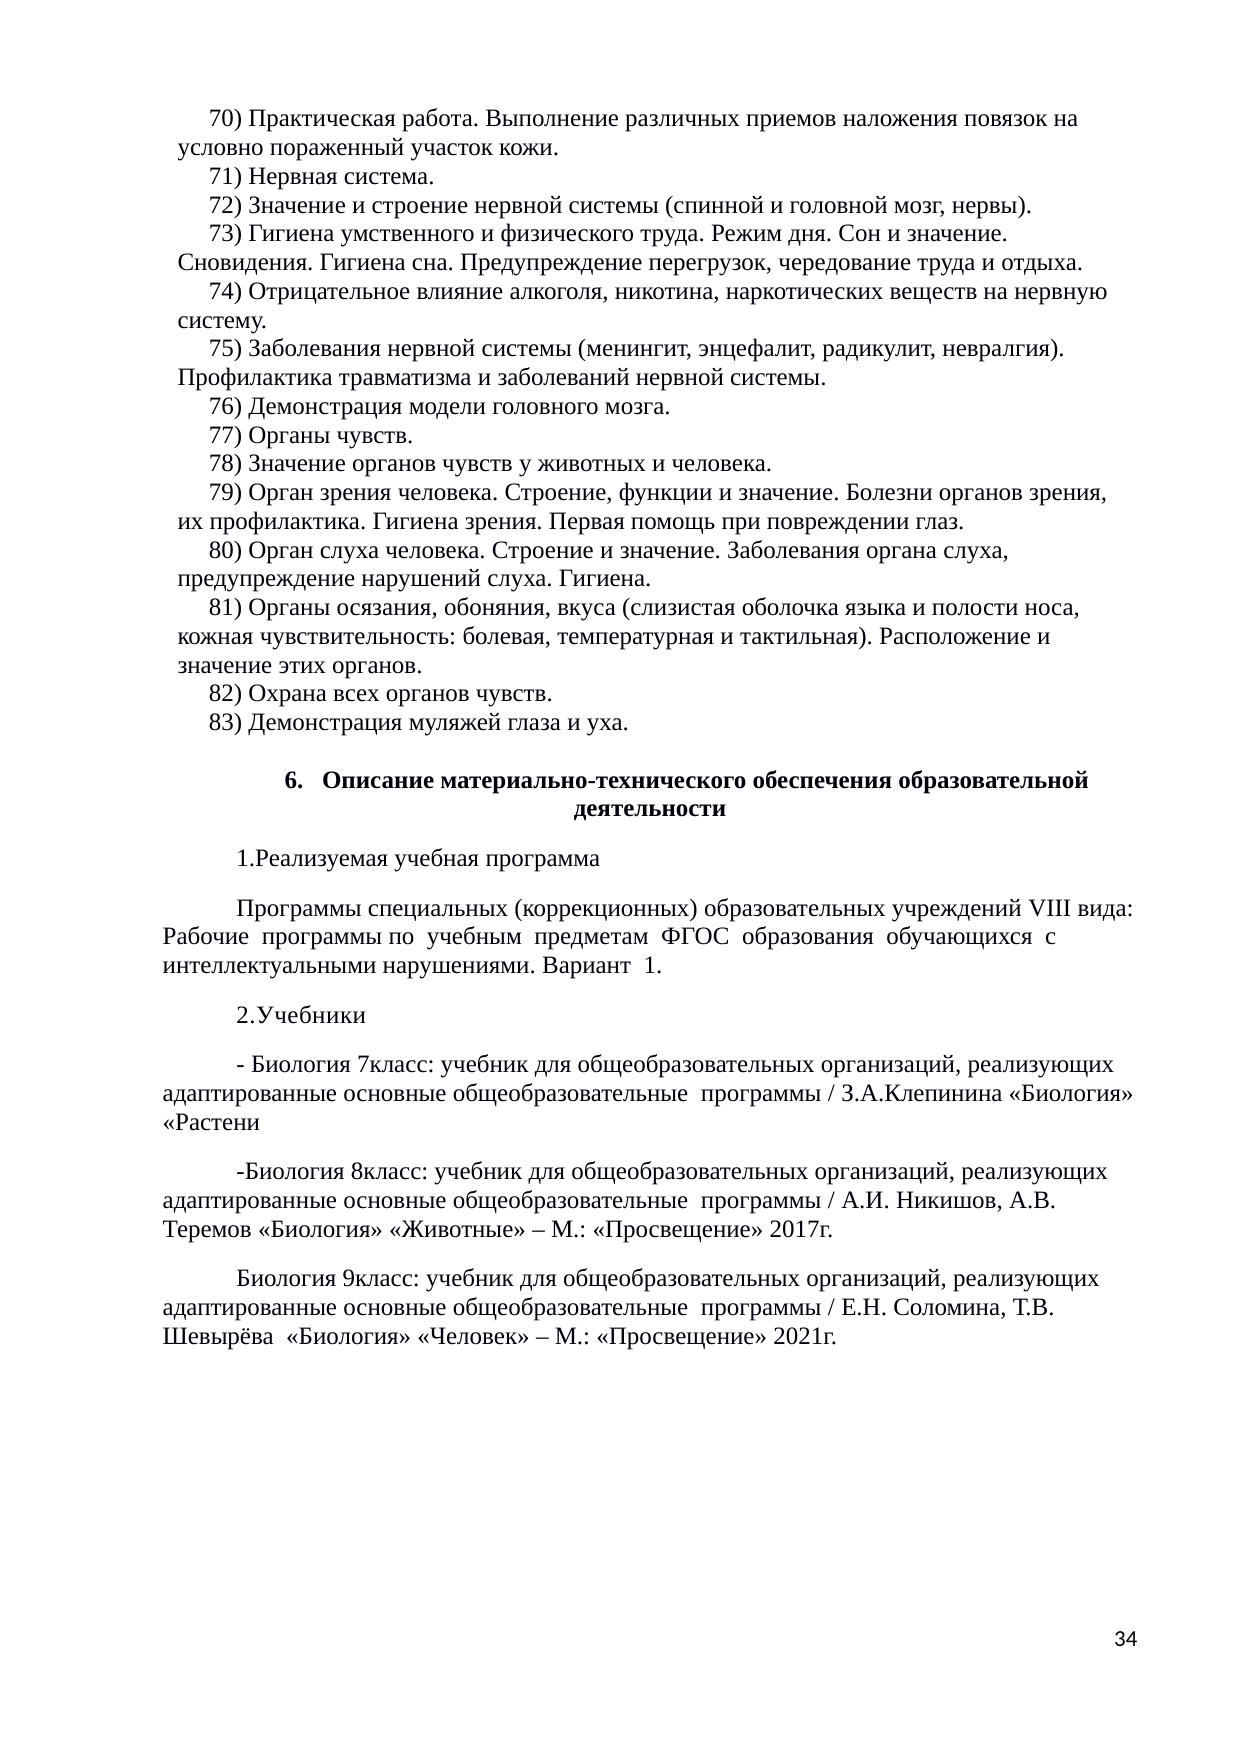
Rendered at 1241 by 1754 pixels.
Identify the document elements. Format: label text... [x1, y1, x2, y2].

text -Биология 8класс: учебник для общеобразовательных организаций, реализующих адаптированные основные общеобразовательные программы / А.И. Никишов, А.В. Теремов «Биология» «Животные» – М.: «Просвещение» 2017г. [162, 1156, 1137, 1243]
text 1.Реализуемая учебная программа [162, 843, 1137, 872]
text Программы специальных (коррекционных) образовательных учреждений VIII вида: Рабочие программы по учебным предметам ФГОС образования обучающихся с интеллектуальными нарушениями. Вариант 1. [162, 893, 1137, 979]
text 6. Описание материально-технического обеспечения образовательной деятельности [162, 765, 1137, 822]
text 73) Гигиена умственного и физического труда. Режим дня. Сон и значение. Сновидения. Гигиена сна. Предупреждение перегрузок, чередование труда и отдыха. [177, 218, 1137, 276]
text 77) Органы чувств. [177, 420, 1137, 448]
text 74) Отрицательное влияние алкоголя, никотина, наркотических веществ на нервную систему. [177, 276, 1137, 333]
text - Биология 7класс: учебник для общеобразовательных организаций, реализующих адаптированные основные общеобразовательные программы / З.А.Клепинина «Биология» «Растени [162, 1049, 1137, 1136]
text 83) Демонстрация муляжей глаза и уха. [177, 707, 1137, 736]
text 81) Органы осязания, обоняния, вкуса (слизистая оболочка языка и полости носа, кожная чувствительность: болевая, температурная и тактильная). Расположение и значение этих органов. [177, 592, 1137, 678]
text 71) Нервная система. [177, 161, 1137, 190]
text 75) Заболевания нервной системы (менингит, энцефалит, радикулит, невралгия). Профилактика травматизма и заболеваний нервной системы. [177, 333, 1137, 391]
text 78) Значение органов чувств у животных и человека. [177, 448, 1137, 477]
text 2.Учебники [162, 1000, 1137, 1028]
text 76) Демонстрация модели головного мозга. [177, 391, 1137, 420]
text 72) Значение и строение нервной системы (спинной и головной мозг, нервы). [177, 190, 1137, 218]
text Биология 9класс: учебник для общеобразовательных организаций, реализующих адаптированные основные общеобразовательные программы / Е.Н. Соломина, Т.В. Шевырёва «Биология» «Человек» – М.: «Просвещение» 2021г. [162, 1263, 1137, 1350]
text 80) Орган слуха человека. Строение и значение. Заболевания органа слуха, предупреждение нарушений слуха. Гигиена. [177, 535, 1137, 592]
text 70) Практическая работа. Выполнение различных приемов наложения повязок на условно пораженный участок кожи. [177, 103, 1137, 161]
text 82) Охрана всех органов чувств. [177, 678, 1137, 707]
text 79) Орган зрения человека. Строение, функции и значение. Болезни органов зрения, их профилактика. Гигиена зрения. Первая помощь при повреждении глаз. [177, 477, 1137, 535]
